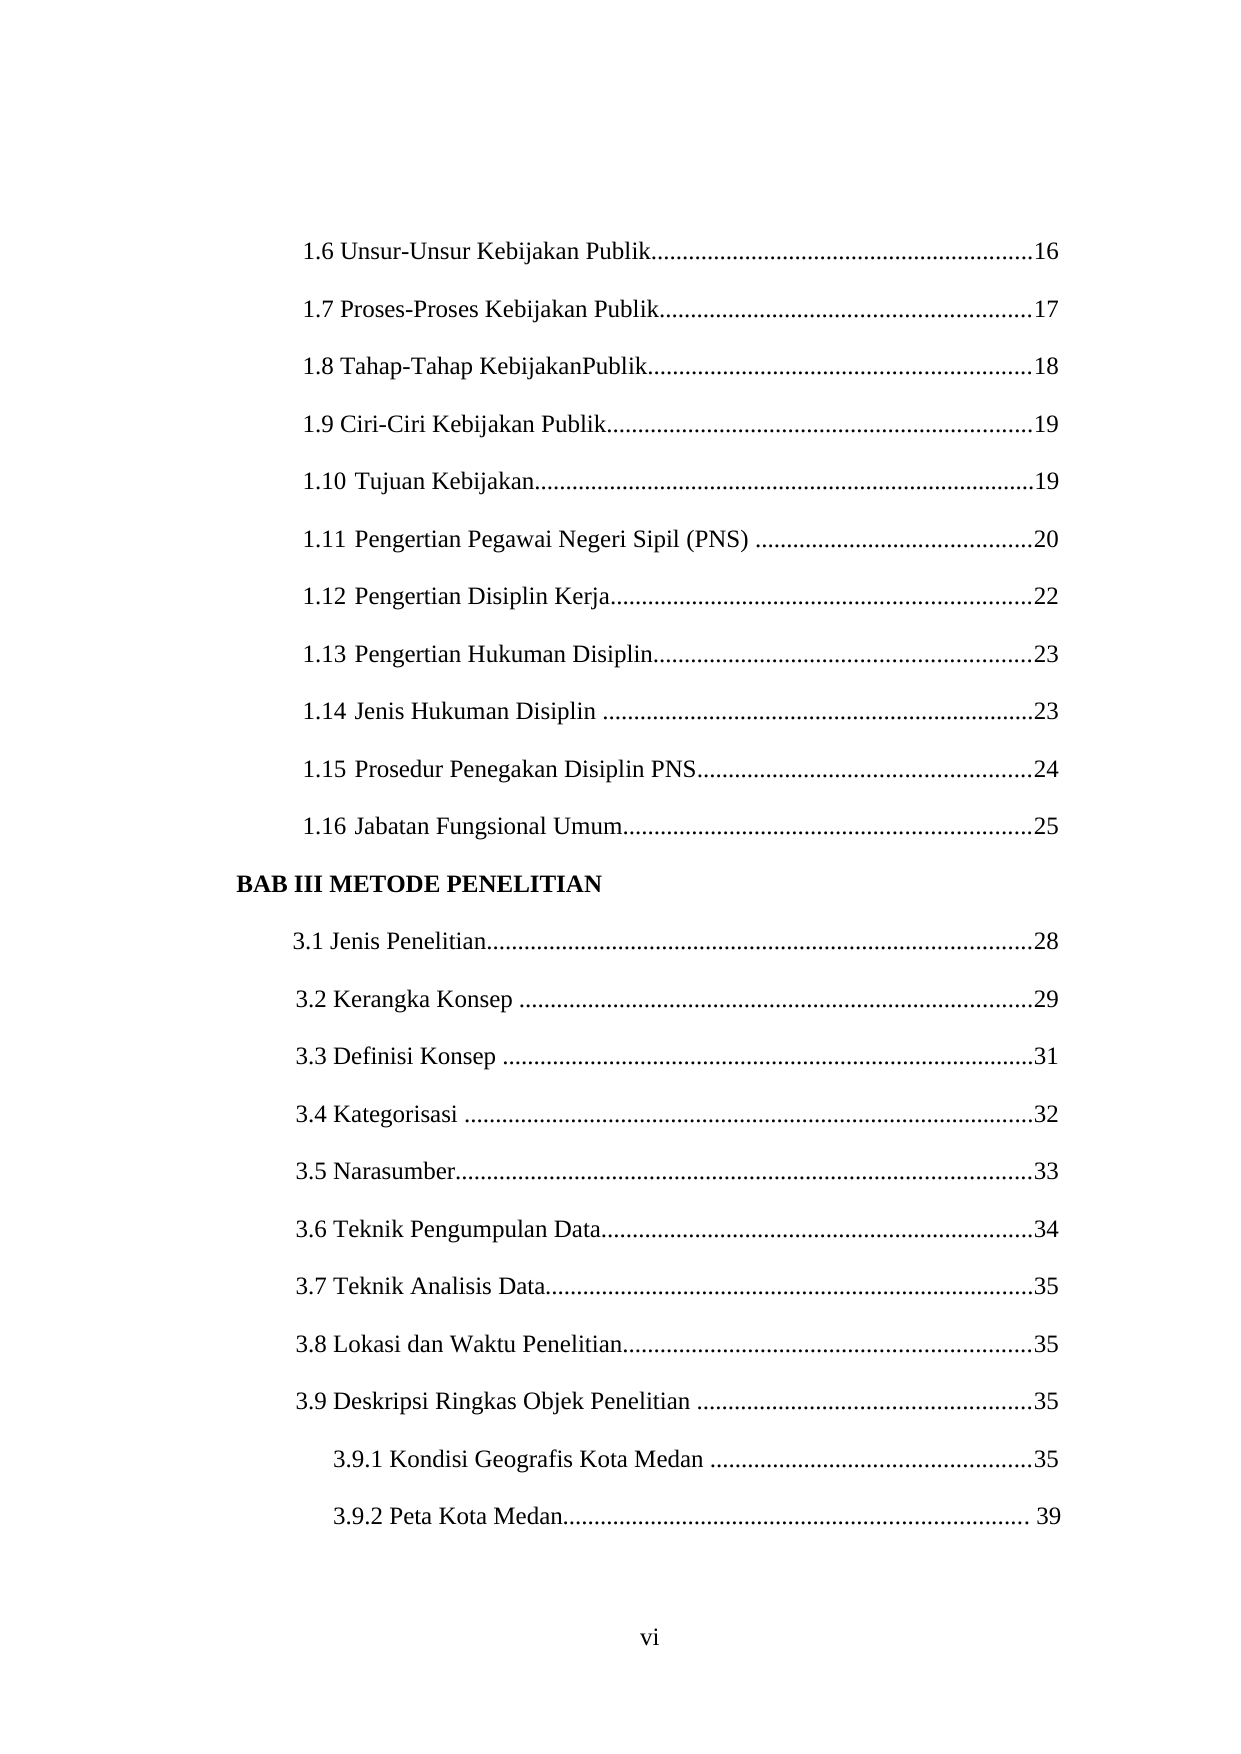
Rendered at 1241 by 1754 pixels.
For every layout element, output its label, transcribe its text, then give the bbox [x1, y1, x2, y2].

list 3.9.2 Peta Kota Medan . 39 [295, 1501, 1063, 1530]
list 3.2 Kerangka Konsep 29 [295, 984, 1063, 1012]
list BAB III METODE PENELITIAN [236, 869, 1063, 897]
list 3.4 Kategorisasi 32 [295, 1099, 1063, 1127]
list 3.7 Teknik Analisis Data 35 [295, 1271, 1063, 1300]
list 3.5 Narasumber 33 [295, 1156, 1063, 1185]
list 3.1 Jenis Penelitian 28 [236, 926, 1063, 955]
list 3.8 Lokasi dan Waktu Penelitian 35 [295, 1329, 1063, 1357]
list Prosedur Penegakan Disiplin PNS 24 [302, 754, 1063, 782]
list Ciri-Ciri Kebijakan Publik 19 [302, 409, 1063, 437]
list Jenis Hukuman Disiplin 23 [302, 696, 1063, 725]
list 3.6 Teknik Pengumpulan Data 34 [295, 1214, 1063, 1242]
list 3.3 Definisi Konsep 31 [295, 1041, 1063, 1070]
list Pengertian Disiplin Kerja 22 [302, 581, 1063, 610]
list Unsur-Unsur Kebijakan Publik 16 [302, 236, 1063, 265]
list Jabatan Fungsional Umum 25 [302, 811, 1063, 840]
list 3.9.1 Kondisi Geografis Kota Medan 35 [295, 1444, 1063, 1472]
list Pengertian Hukuman Disiplin 23 [302, 639, 1063, 667]
list 3.9 Deskripsi Ringkas Objek Penelitian 35 [295, 1386, 1063, 1415]
list Pengertian Pegawai Negeri Sipil (PNS) 20 [302, 524, 1063, 552]
list Tahap-Tahap KebijakanPublik 18 [302, 351, 1063, 380]
list Proses-Proses Kebijakan Publik 17 [302, 294, 1063, 322]
list Tujuan Kebijakan................................................................................19 [302, 466, 1063, 495]
